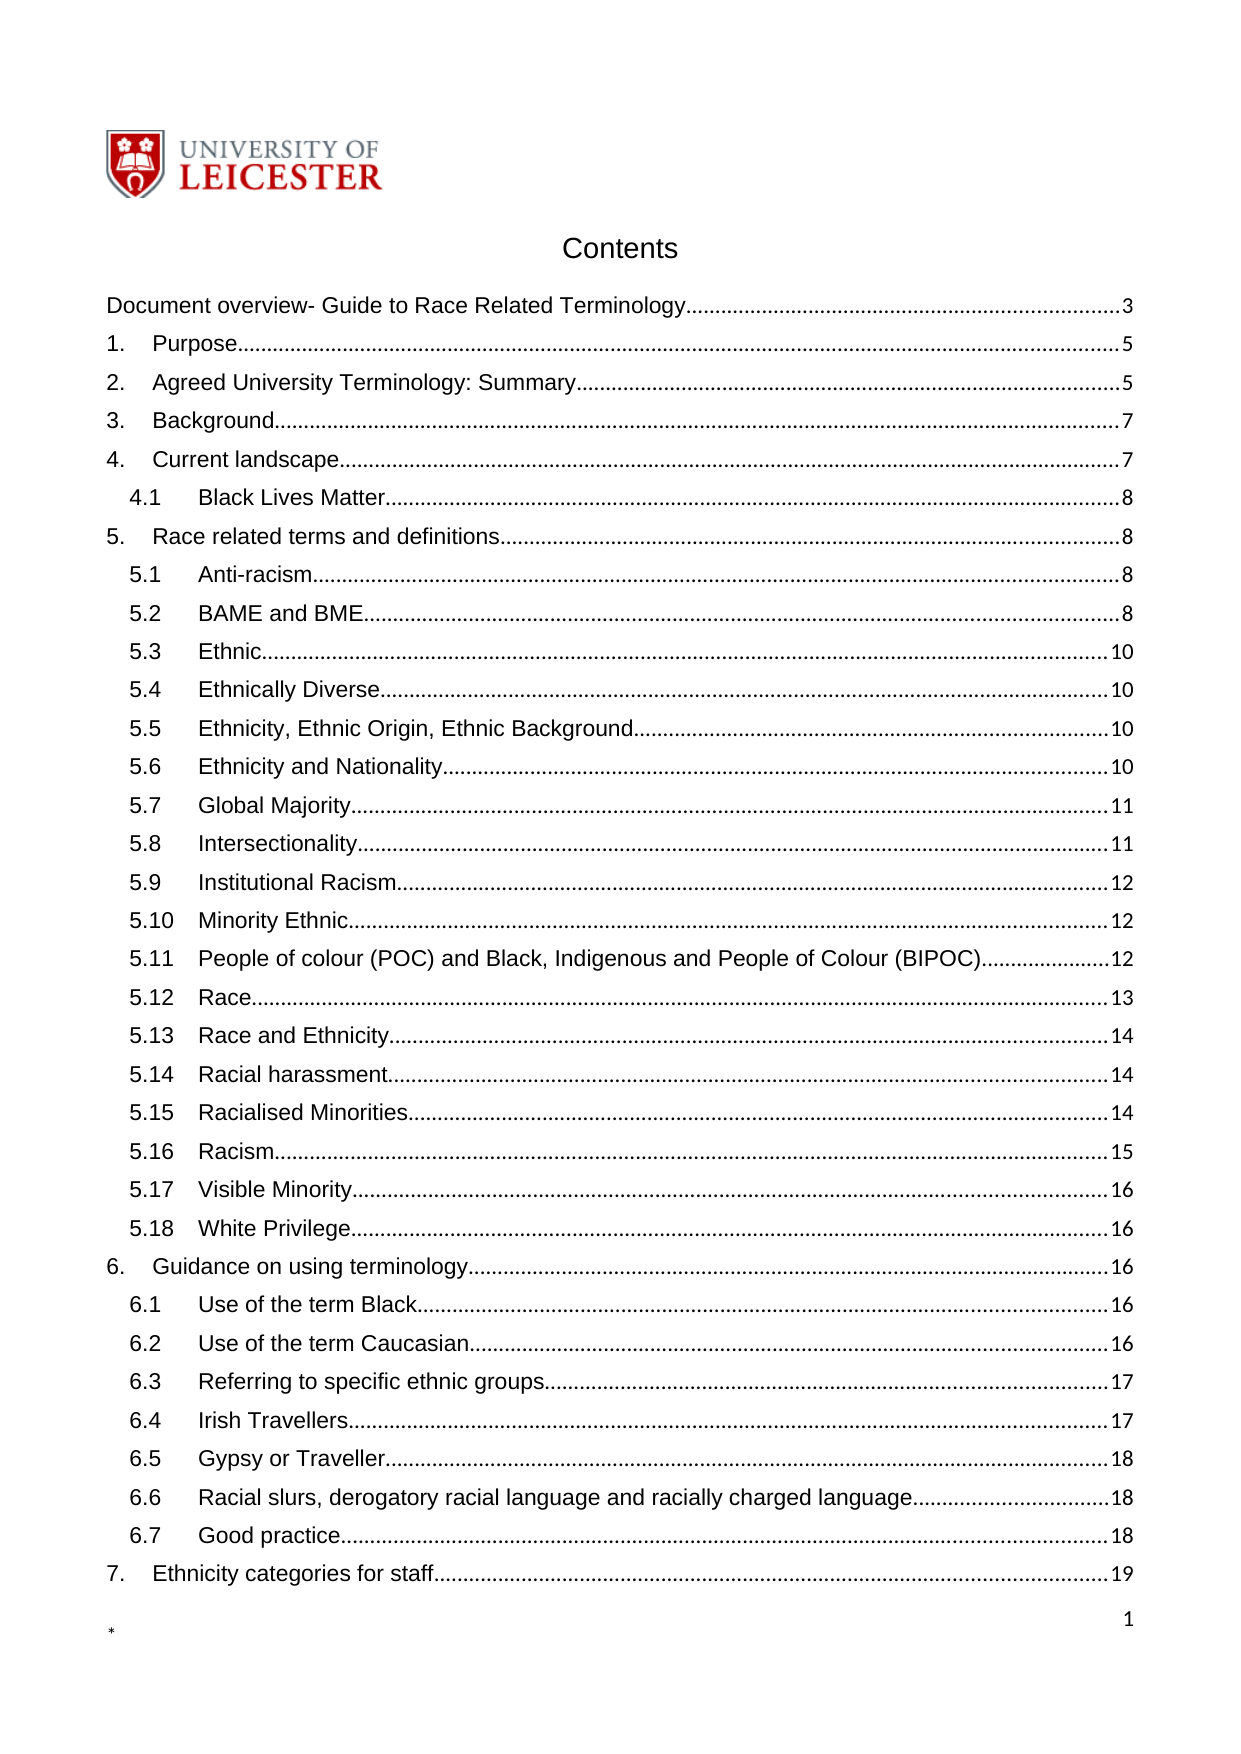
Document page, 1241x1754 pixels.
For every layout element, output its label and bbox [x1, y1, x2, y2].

picture [106, 130, 383, 198]
